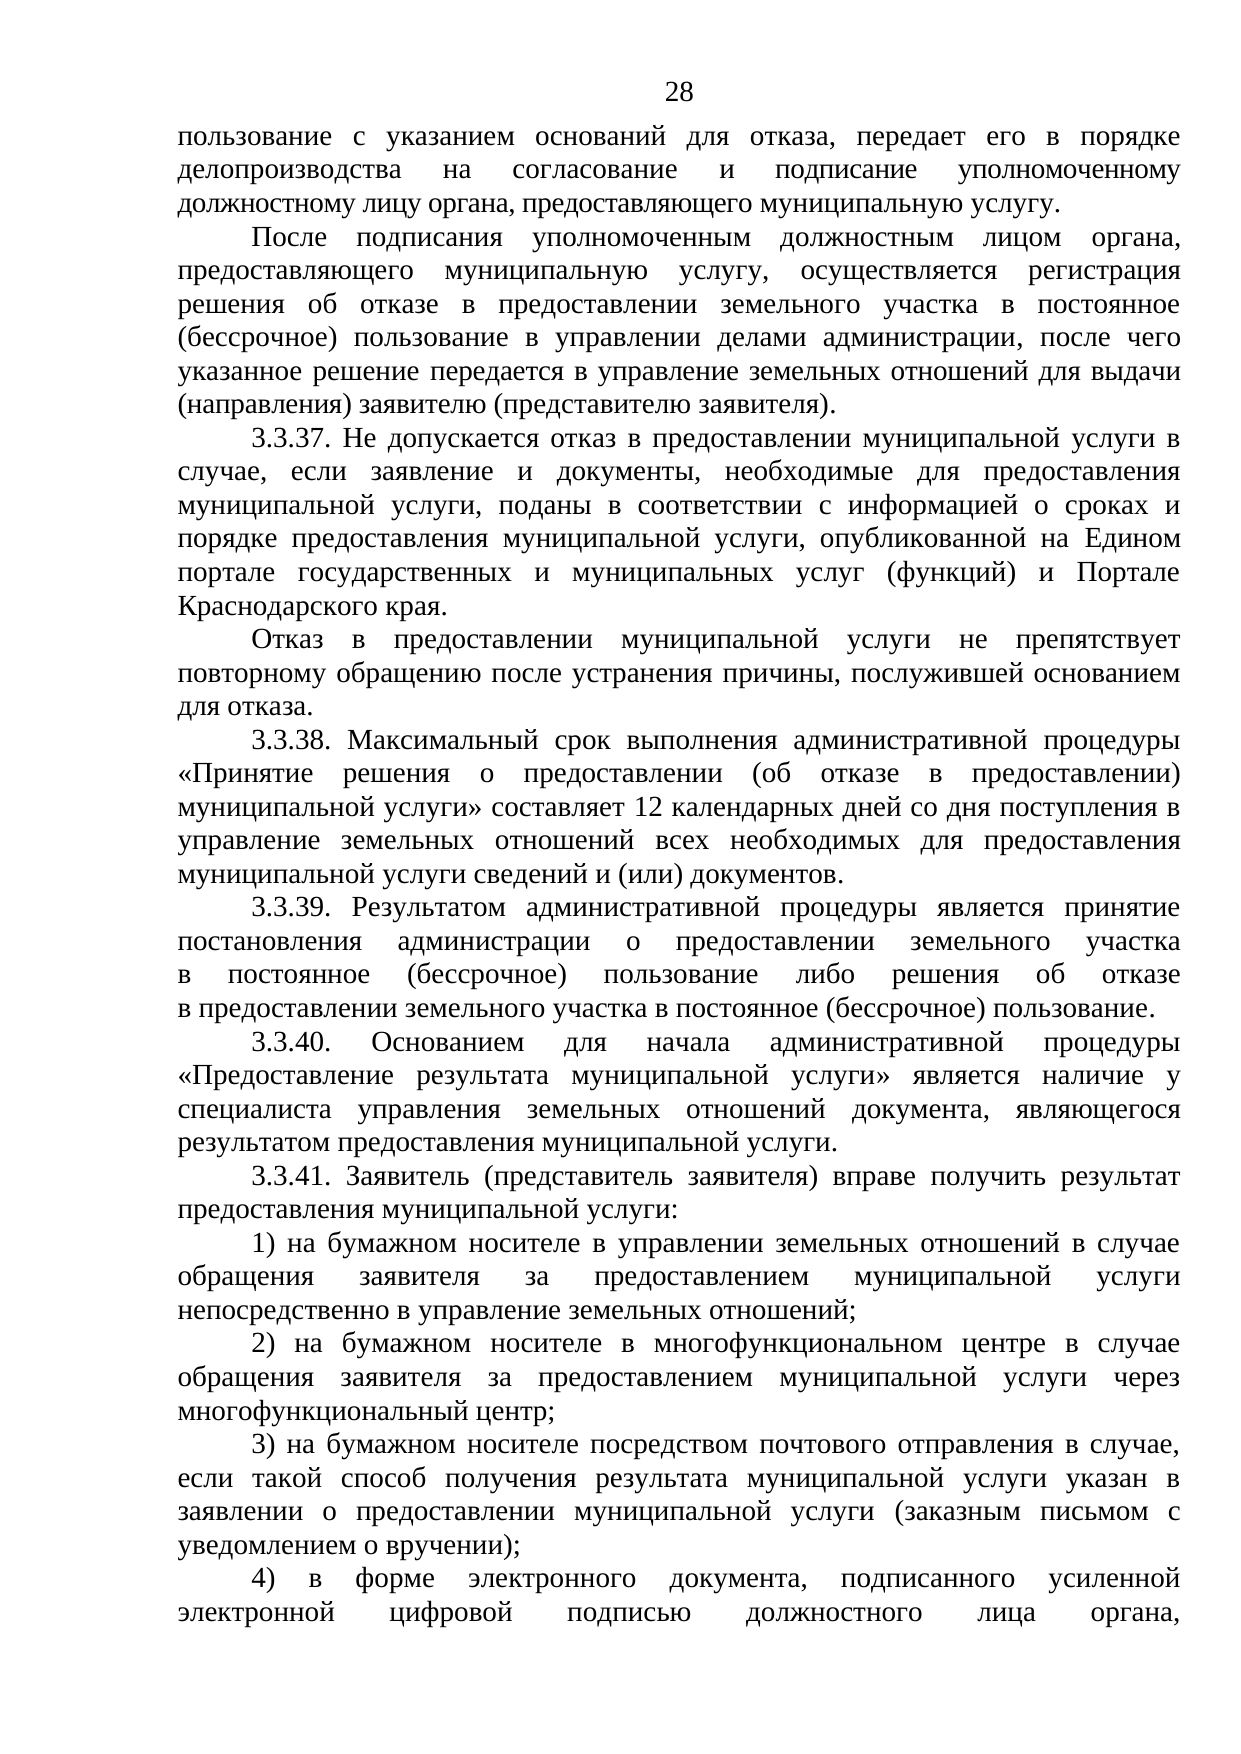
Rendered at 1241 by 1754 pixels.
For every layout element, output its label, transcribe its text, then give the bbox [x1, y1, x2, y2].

text 3.3.40. Основанием для начала административной процедуры «Предоставление результата муниципальной услуги» является наличие у специалиста управления земельных отношений документа, являющегося результатом предоставления муниципальной услуги. [177, 1024, 1181, 1158]
text 3.3.39. Результатом административной процедуры является принятие постановления администрации о предоставлении земельного участка в постоянное (бессрочное) пользование либо решения об отказе в предоставлении земельного участка в постоянное (бессрочное) пользование. [177, 889, 1181, 1024]
text 1) на бумажном носителе в управлении земельных отношений в случае обращения заявителя за предоставлением муниципальной услуги непосредственно в управление земельных отношений; [177, 1225, 1181, 1326]
text После подписания уполномоченным должностным лицом органа, предоставляющего муниципальную услугу, осуществляется регистрация решения об отказе в предоставлении земельного участка в постоянное (бессрочное) пользование в управлении делами администрации, после чего указанное решение передается в управление земельных отношений для выдачи (направления) заявителю (представителю заявителя). [177, 219, 1181, 420]
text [177, 118, 1181, 219]
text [177, 1560, 1181, 1627]
text 2) на бумажном носителе в многофункциональном центре в случае обращения заявителя за предоставлением муниципальной услуги через многофункциональный центр; [177, 1326, 1181, 1426]
text 3.3.38. Максимальный срок выполнения административной процедуры «Принятие решения о предоставлении (об отказе в предоставлении) муниципальной услуги» составляет 12 календарных дней со дня поступления в управление земельных отношений всех необходимых для предоставления муниципальной услуги сведений и (или) документов. [177, 722, 1181, 889]
text 3.3.37. Не допускается отказ в предоставлении муниципальной услуги в случае, если заявление и документы, необходимые для предоставления муниципальной услуги, поданы в соответствии с информацией о сроках и порядке предоставления муниципальной услуги, опубликованной на Едином портале государственных и муниципальных услуг (функций) и Портале Краснодарского края. [177, 420, 1181, 621]
text Отказ в предоставлении муниципальной услуги не препятствует повторному обращению после устранения причины, послужившей основанием для отказа. [177, 621, 1181, 722]
text 3) на бумажном носителе посредством почтового отправления в случае, если такой способ получения результата муниципальной услуги указан в заявлении о предоставлении муниципальной услуги (заказным письмом с уведомлением о вручении); [177, 1426, 1181, 1560]
text 3.3.41. Заявитель (представитель заявителя) вправе получить результат предоставления муниципальной услуги: [177, 1158, 1181, 1225]
